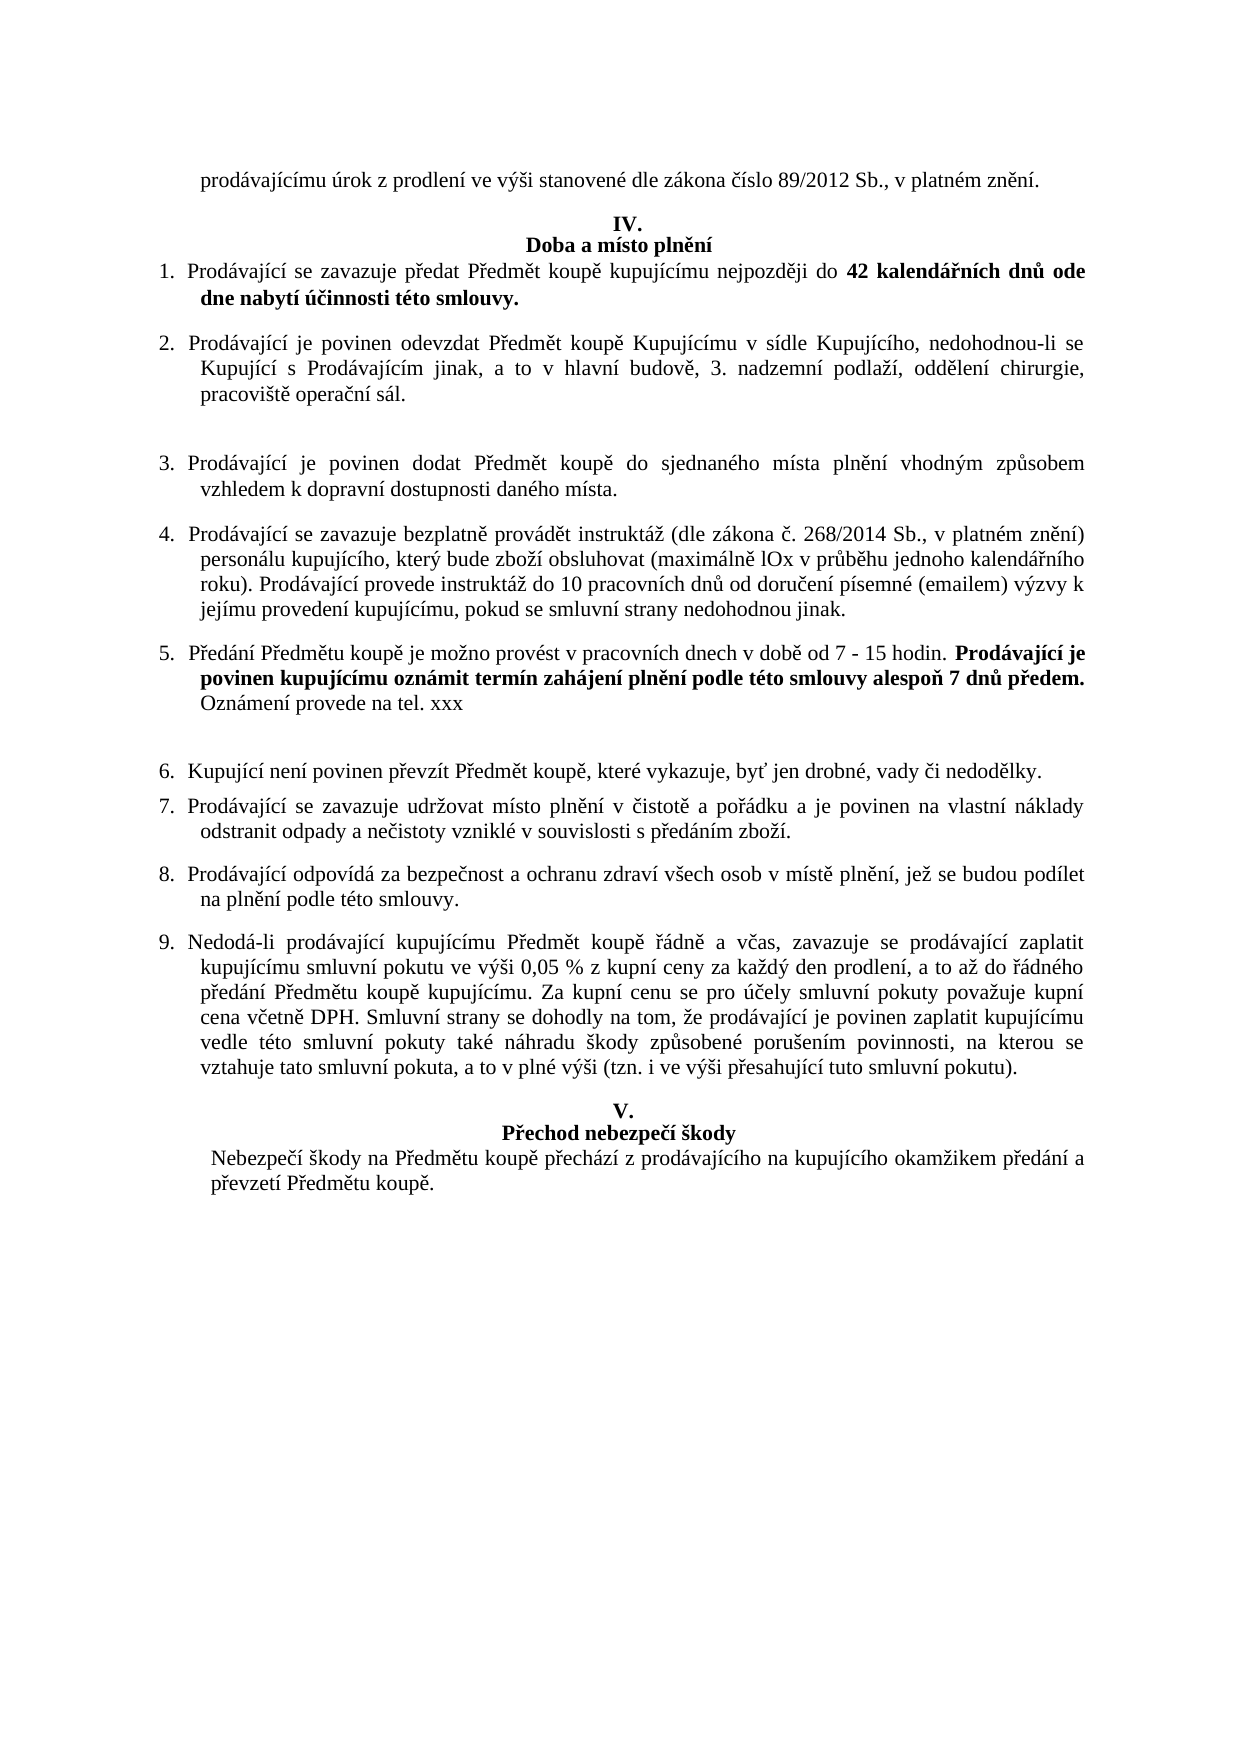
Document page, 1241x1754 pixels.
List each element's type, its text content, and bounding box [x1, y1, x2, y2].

list Prodávající je povinen dodat Předmět koupě do sjednaného místa plnění vhodným způsobem vzhledem k dopravní dostupnosti daného místa. [158, 450, 1086, 502]
list Prodávající se zavazuje udržovat místo plnění v čistotě a pořádku a je povinen na vlastní náklady odstranit odpady a nečistoty vzniklé v souvislosti s předáním zboží. [158, 793, 1086, 843]
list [158, 168, 1086, 193]
list Prodávající se zavazuje předat Předmět koupě kupujícímu nejpozději do 42 kalendářních dnů ode dne nabytí účinnosti této smlouvy. [158, 257, 1086, 310]
list Kupující není povinen převzít Předmět koupě, které vykazuje, byť jen drobné, vady či nedodělky. [158, 761, 1086, 783]
list Předání Předmětu koupě je možno provést v pracovních dnech v době od 7 - 15 hodin. Prodávající je povinen kupujícímu oznámit termín zahájení plnění podle této smlouvy alespoň 7 dnů předem. Oznámení provede na tel. xxx [158, 640, 1086, 715]
list Prodávající je povinen odevzdat Předmět koupě Kupujícímu v sídle Kupujícího, nedohodnou-li se Kupující s Prodávajícím jinak, a to v hlavní budově, 3. nadzemní podlaží, oddělení chirurgie, pracoviště operační sál. [158, 330, 1086, 406]
text V. [613, 1101, 1086, 1123]
text IV. [613, 213, 1086, 235]
list Nedodá-li prodávající kupujícímu Předmět koupě řádně a včas, zavazuje se prodávající zaplatit kupujícímu smluvní pokutu ve výši 0,05 % z kupní ceny za každý den prodlení, a to až do řádného předání Předmětu koupě kupujícímu. Za kupní cenu se pro účely smluvní pokuty považuje kupní cena včetně DPH. Smluvní strany se dohodly na tom, že prodávající je povinen zaplatit kupujícímu vedle této smluvní pokuty také náhradu škody způsobené porušením povinnosti, na kterou se vztahuje tato smluvní pokuta, a to v plné výši (tzn. i ve výši přesahující tuto smluvní pokutu). [158, 929, 1086, 1079]
list Prodávající odpovídá za bezpečnost a ochranu zdraví všech osob v místě plnění, jež se budou podílet na plnění podle této smlouvy. [158, 862, 1086, 911]
text Přechod nebezpečí škody [158, 1123, 1079, 1145]
text Nebezpečí škody na Předmětu koupě přechází z prodávajícího na kupujícího okamžikem předání a převzetí Předmětu koupě. [211, 1145, 1086, 1195]
list Prodávající se zavazuje bezplatně provádět instruktáž (dle zákona č. 268/2014 Sb., v platném znění) personálu kupujícího, který bude zboží obsluhovat (maximálně lOx v průběhu jednoho kalendářního roku). Prodávající provede instruktáž do 10 pracovních dnů od doručení písemné (emailem) výzvy k jejímu provedení kupujícímu, pokud se smluvní strany nedohodnou jinak. [158, 521, 1086, 621]
text Doba a místo plnění [158, 235, 1079, 257]
